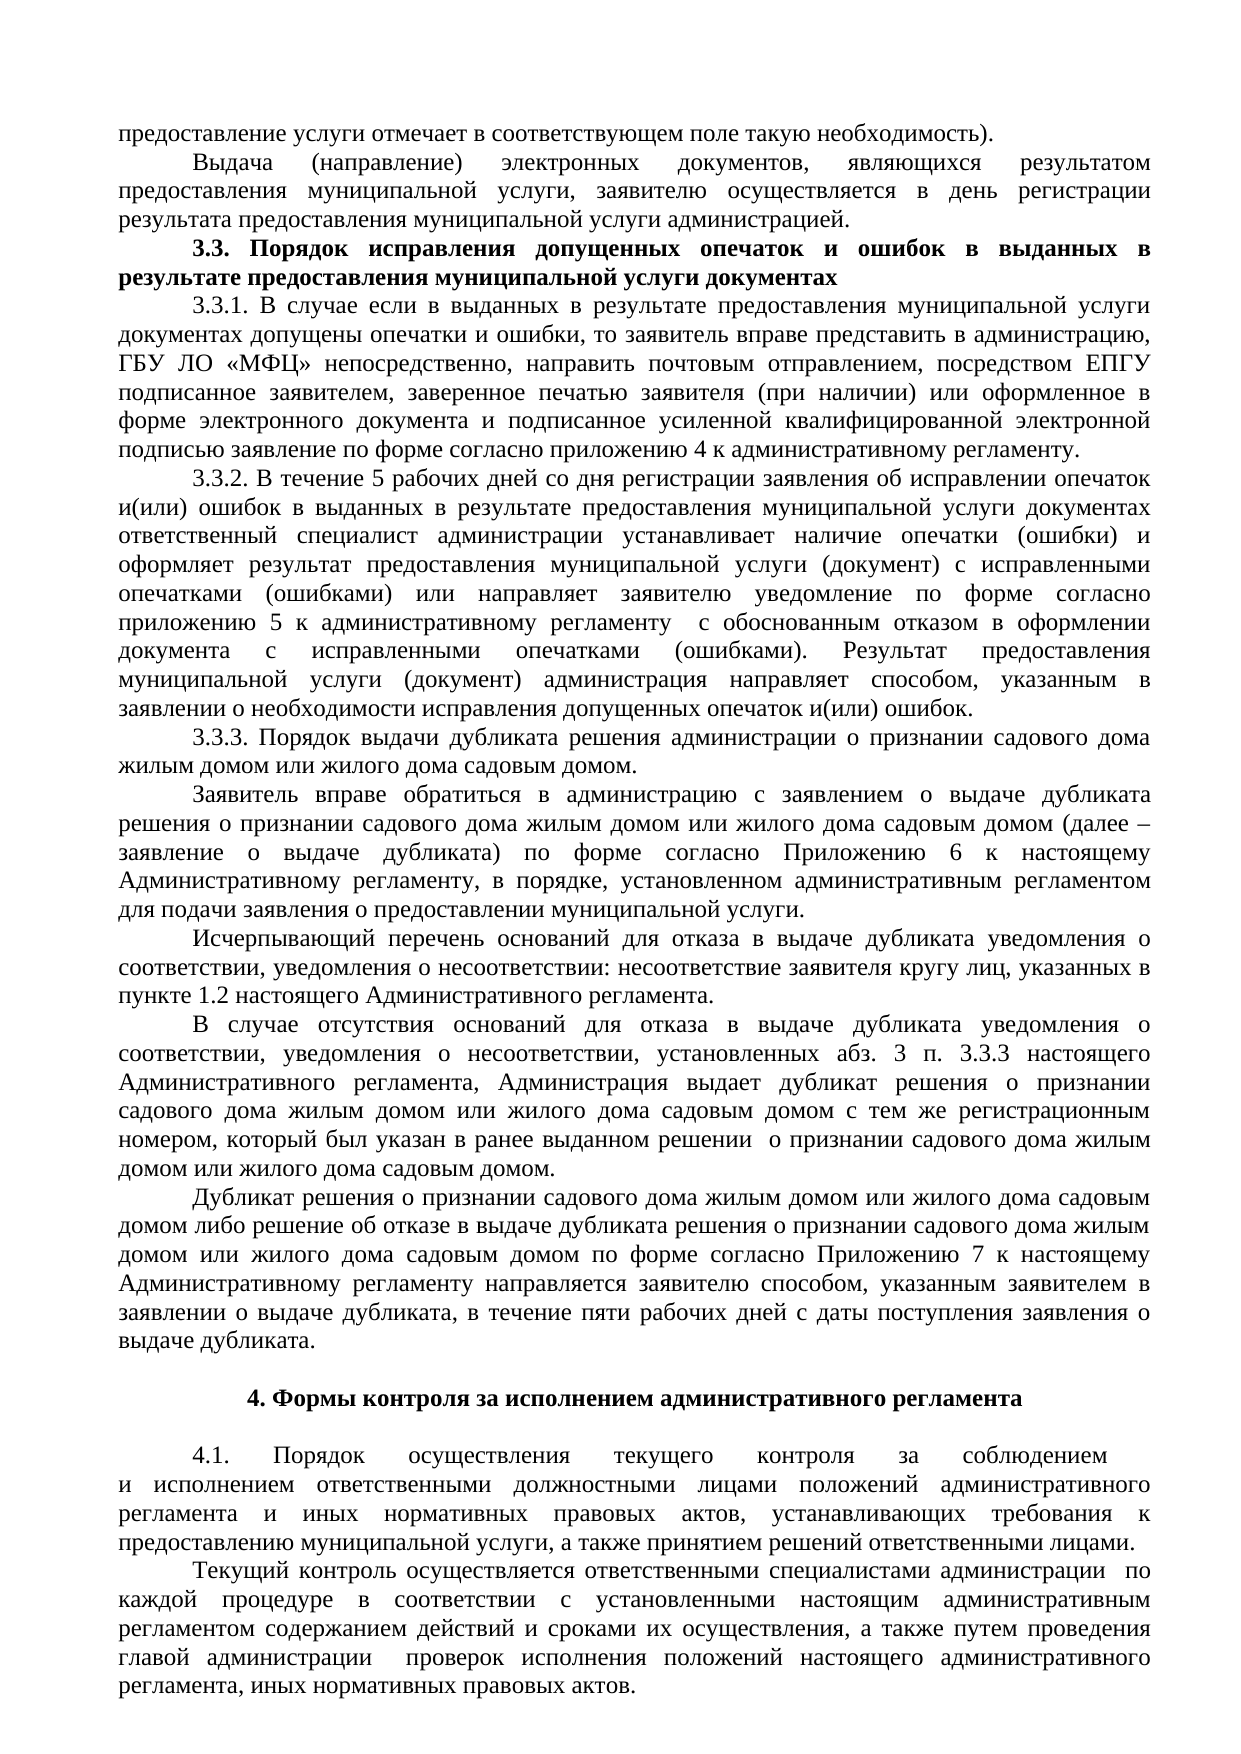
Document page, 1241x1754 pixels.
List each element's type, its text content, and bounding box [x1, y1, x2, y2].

subtitle 4. Формы контроля за исполнением административного регламента [118, 1383, 1152, 1412]
text Дубликат решения о признании садового дома жилым домом или жилого дома садовым домом либо решение об отказе в выдаче дубликата решения о признании садового дома жилым домом или жилого дома садовым домом по форме согласно Приложению 7 к настоящему Административному регламенту направляется заявителю способом, указанным заявителем в заявлении о выдаче дубликата, в течение пяти рабочих дней с даты поступления заявления о выдаче дубликата. [118, 1182, 1152, 1354]
text Исчерпывающий перечень оснований для отказа в выдаче дубликата уведомления о соответствии, уведомления о несоответствии: несоответствие заявителя кругу лиц, указанных в пункте 1.2 настоящего Административного регламента. [118, 923, 1152, 1009]
text 3.3.3. Порядок выдачи дубликата решения администрации о признании садового дома жилым домом или жилого дома садовым домом. [118, 722, 1152, 779]
text Текущий контроль осуществляется ответственными специалистами администрации по каждой процедуре в соответствии с установленными настоящим административным регламентом содержанием действий и сроками их осуществления, а также путем проведения главой администрации проверок исполнения положений настоящего административного регламента, иных нормативных правовых актов. [118, 1556, 1152, 1699]
text 3.3. Порядок исправления допущенных опечаток и ошибок в выданных в результате предоставления муниципальной услуги документах [118, 233, 1152, 291]
text 4.1. Порядок осуществления текущего контроля за соблюдением и исполнением ответственными должностными лицами положений административного регламента и иных нормативных правовых актов, устанавливающих требования к предоставлению муниципальной услуги, а также принятием решений ответственными лицами. [118, 1441, 1152, 1556]
text Выдача (направление) электронных документов, являющихся результатом предоставления муниципальной услуги, заявителю осуществляется в день регистрации результата предоставления муниципальной услуги администрацией. [118, 147, 1152, 233]
text 3.3.1. В случае если в выданных в результате предоставления муниципальной услуги документах допущены опечатки и ошибки, то заявитель вправе представить в администрацию, ГБУ ЛО «МФЦ» непосредственно, направить почтовым отправлением, посредством ЕПГУ подписанное заявителем, заверенное печатью заявителя (при наличии) или оформленное в форме электронного документа и подписанное усиленной квалифицированной электронной подписью заявление по форме согласно приложению 4 к административному регламенту. [118, 291, 1152, 463]
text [118, 118, 1152, 147]
text В случае отсутствия оснований для отказа в выдаче дубликата уведомления о соответствии, уведомления о несоответствии, установленных абз. 3 п. 3.3.3 настоящего Административного регламента, Администрация выдает дубликат решения о признании садового дома жилым домом или жилого дома садовым домом с тем же регистрационным номером, который был указан в ранее выданном решении о признании садового дома жилым домом или жилого дома садовым домом. [118, 1009, 1152, 1182]
text Заявитель вправе обратиться в администрацию с заявлением о выдаче дубликата решения о признании садового дома жилым домом или жилого дома садовым домом (далее – заявление о выдаче дубликата) по форме согласно Приложению 6 к настоящему Административному регламенту, в порядке, установленном административным регламентом для подачи заявления о предоставлении муниципальной услуги. [118, 779, 1152, 923]
text 3.3.2. В течение 5 рабочих дней со дня регистрации заявления об исправлении опечаток и(или) ошибок в выданных в результате предоставления муниципальной услуги документах ответственный специалист администрации устанавливает наличие опечатки (ошибки) и оформляет результат предоставления муниципальной услуги (документ) с исправленными опечатками (ошибками) или направляет заявителю уведомление по форме согласно приложению 5 к административному регламенту с обоснованным отказом в оформлении документа с исправленными опечатками (ошибками). Результат предоставления муниципальной услуги (документ) администрация направляет способом, указанным в заявлении о необходимости исправления допущенных опечаток и(или) ошибок. [118, 463, 1152, 722]
